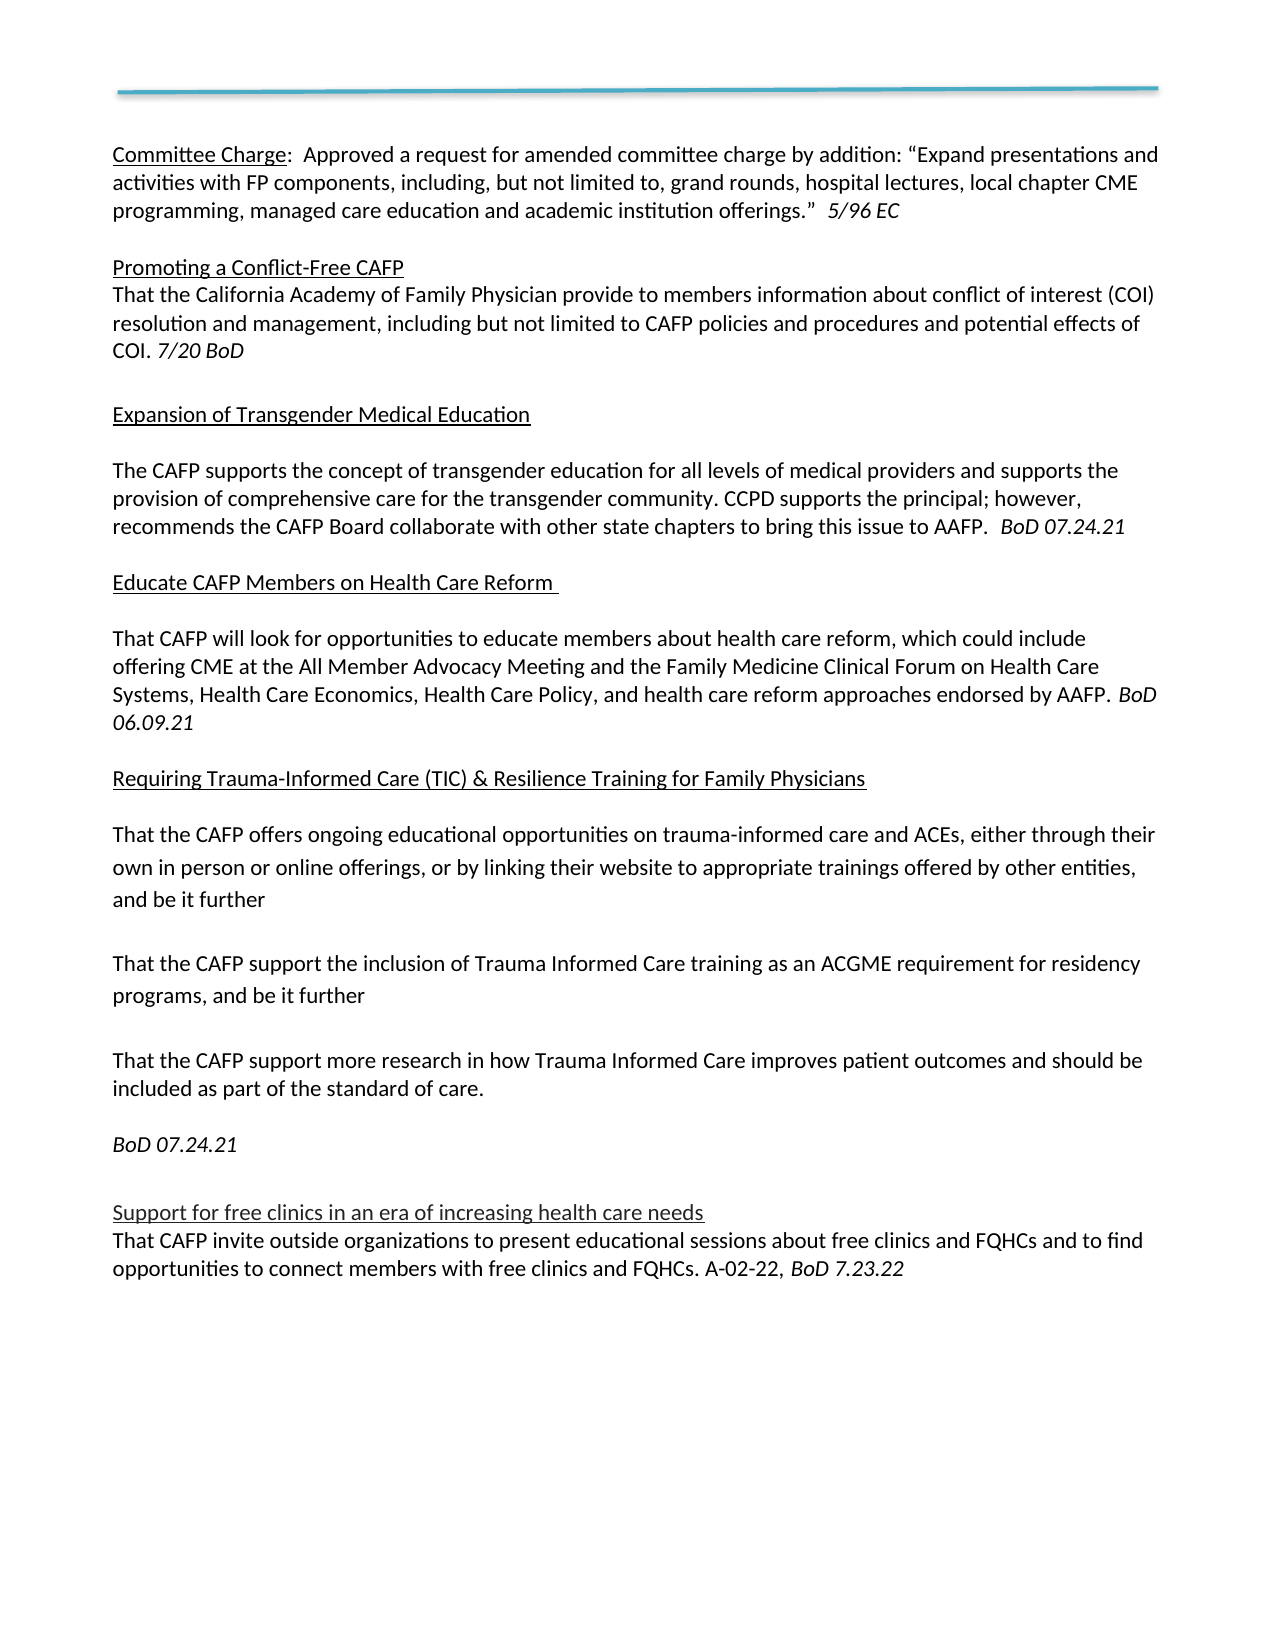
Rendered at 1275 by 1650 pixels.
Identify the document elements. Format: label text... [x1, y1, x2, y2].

text Requiring Trauma-Informed Care (TIC) & Resilience Training for Family Physicians [112, 764, 1162, 793]
text BoD 07.24.21 [112, 1130, 1162, 1158]
text That CAFP will look for opportunities to educate members about health care reform, which could include offering CME at the All Member Advocacy Meeting and the Family Medicine Clinical Forum on Health Care Systems, Health Care Economics, Health Care Policy, and health care reform approaches endorsed by AAFP. BoD 06.09.21 [112, 624, 1162, 737]
text Educate CAFP Members on Health Care Reform [112, 568, 1162, 596]
text That the CAFP support the inclusion of Trauma Informed Care training as an ACGME requirement for residency programs, and be it further [112, 949, 1162, 1009]
text Promoting a Conflict-Free CAFP [112, 253, 1162, 281]
text The CAFP supports the concept of transgender education for all levels of medical providers and supports the provision of comprehensive care for the transgender community. CCPD supports the principal; however, recommends the CAFP Board collaborate with other state chapters to bring this issue to AAFP. BoD 07.24.21 [112, 456, 1162, 540]
text Support for free clinics in an era of increasing health care needs [112, 1198, 1162, 1226]
text That the CAFP support more research in how Trauma Informed Care improves patient outcomes and should be included as part of the standard of care. [112, 1046, 1162, 1102]
text That the California Academy of Family Physician provide to members information about conflict of interest (COI) resolution and management, including but not limited to CAFP policies and procedures and potential effects of COI. 7/20 BoD [112, 281, 1162, 365]
text Expansion of Transgender Medical Education [112, 400, 1162, 428]
text That CAFP invite outside organizations to present educational sessions about free clinics and FQHCs and to find opportunities to connect members with free clinics and FQHCs. A-02-22, BoD 7.23.22 [112, 1226, 1162, 1282]
text That the CAFP offers ongoing educational opportunities on trauma-informed care and ACEs, either through their own in person or online offerings, or by linking their website to appropriate trainings offered by other entities, and be it further [112, 821, 1162, 913]
text Committee Charge: Approved a request for amended committee charge by addition: “Expand presentations and activities with FP components, including, but not limited to, grand rounds, hospital lectures, local chapter CME programming, managed care education and academic institution offerings.” 5/96 EC [112, 141, 1162, 224]
